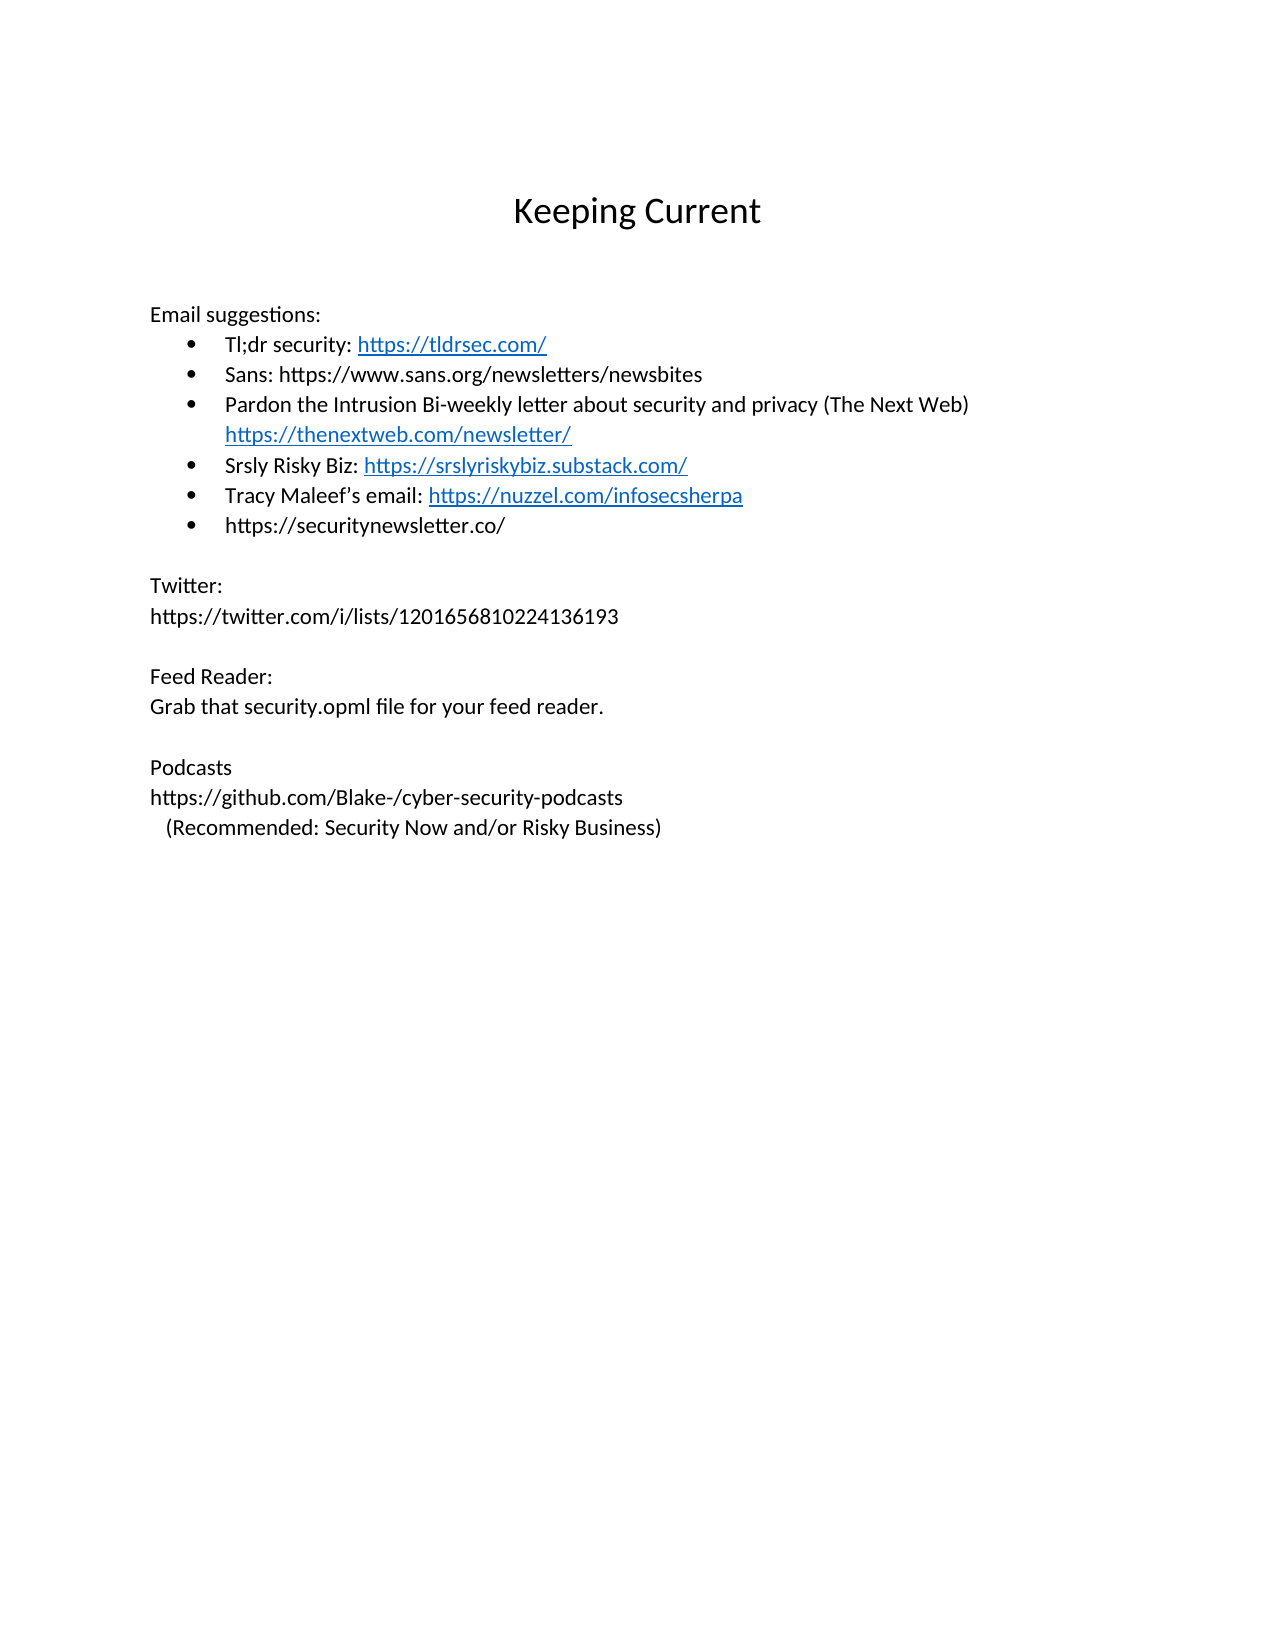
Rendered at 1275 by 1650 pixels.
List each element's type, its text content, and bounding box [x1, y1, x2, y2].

text Feed Reader: [150, 662, 1125, 690]
list https://securitynewsletter.co/ [187, 511, 1125, 539]
text https://twitter.com/i/lists/1201656810224136193 [150, 602, 1125, 630]
list Tracy Maleef’s email: https://nuzzel.com/infosecsherpa [187, 481, 1125, 509]
list Tl;dr security: https://tldrsec.com/ [187, 330, 1125, 358]
list Srsly Risky Biz: https://srslyriskybiz.substack.com/ [187, 451, 1125, 479]
text https://github.com/Blake-/cyber-security-podcasts [150, 783, 1125, 811]
text Grab that security.opml file for your feed reader. [150, 692, 1125, 721]
text Email suggestions: [150, 300, 1125, 328]
list Sans: https://www.sans.org/newsletters/newsbites [187, 360, 1125, 388]
text Podcasts [150, 753, 1125, 781]
text Twitter: [150, 572, 1125, 600]
text (Recommended: Security Now and/or Risky Business) [150, 813, 1125, 841]
text Keeping Current [150, 187, 1125, 233]
list Pardon the Intrusion Bi-weekly letter about security and privacy (The Next Web) https://thenextweb.com/newsletter/ [187, 390, 1125, 449]
